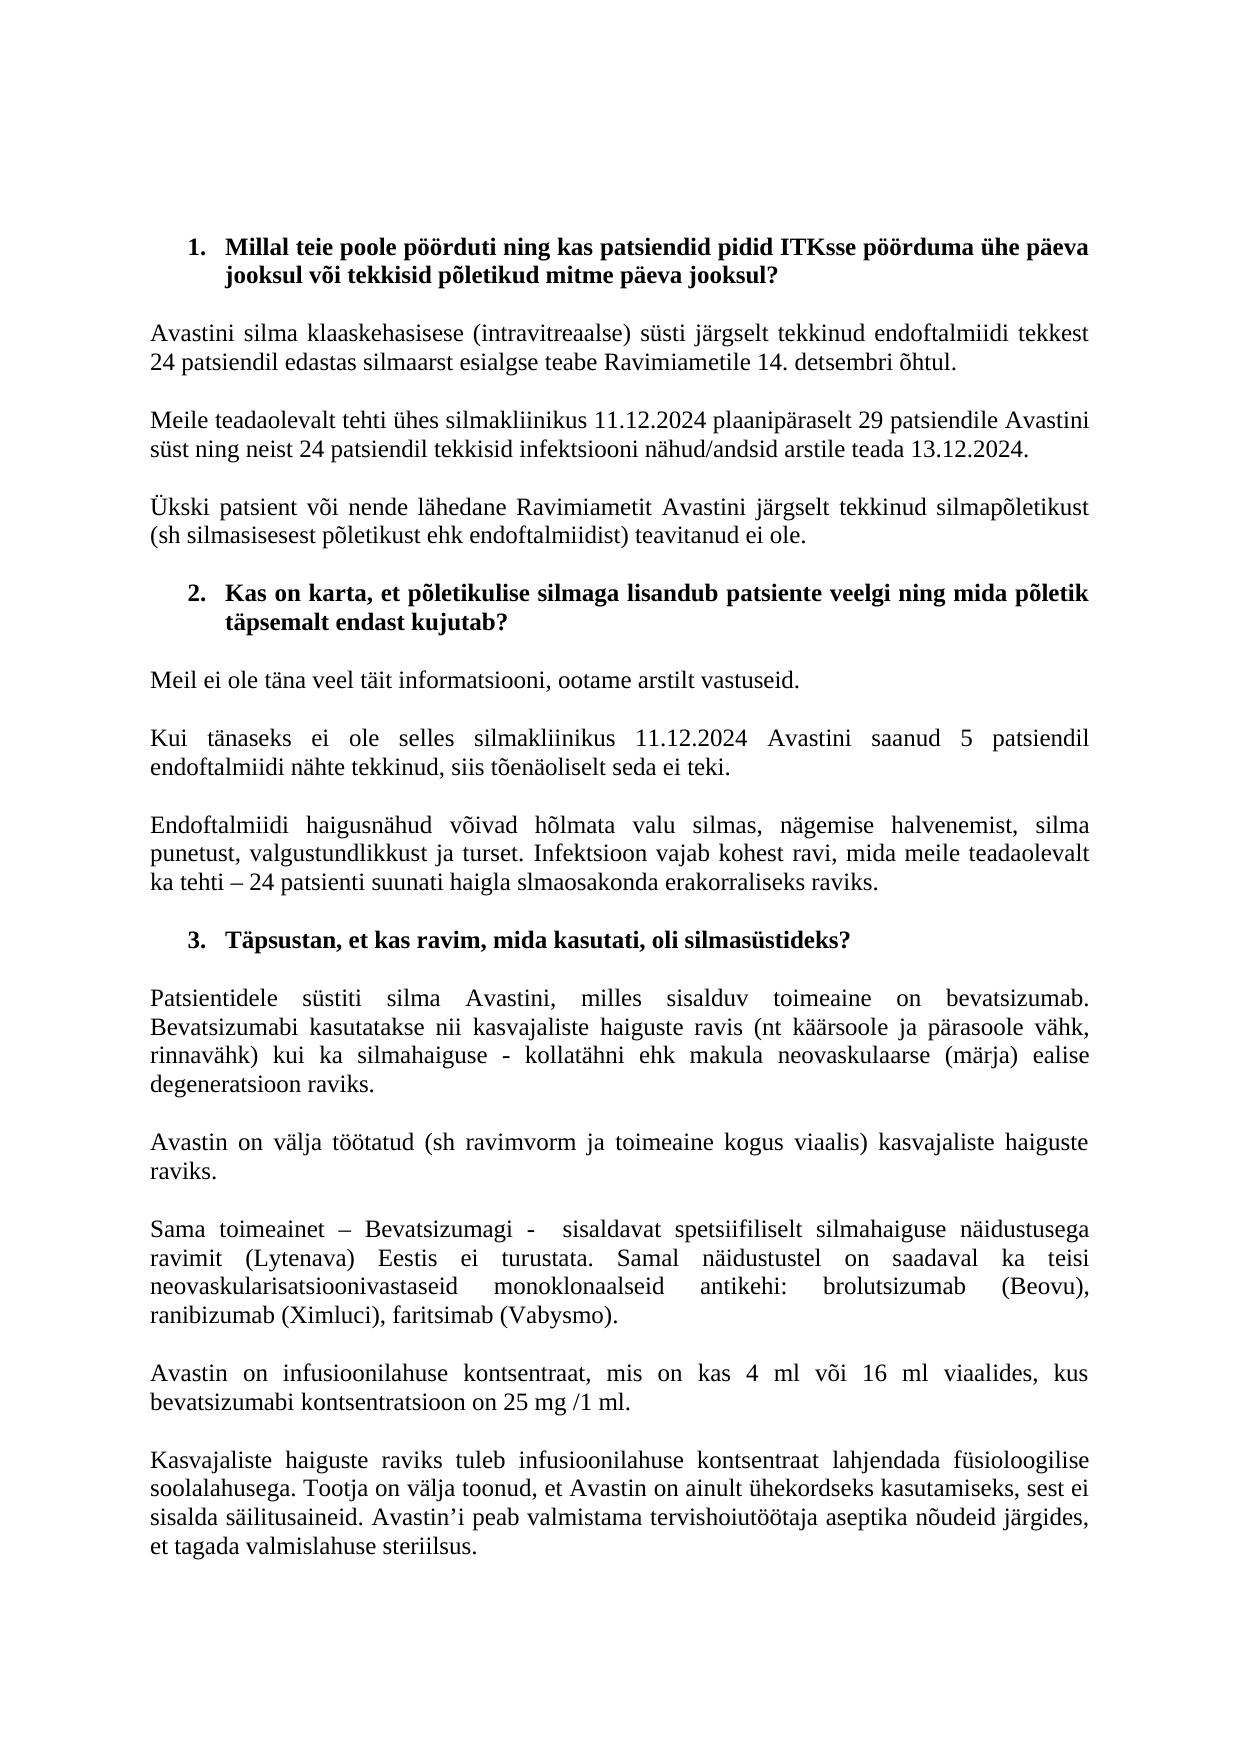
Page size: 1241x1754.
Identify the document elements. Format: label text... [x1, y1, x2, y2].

text Endoftalmiidi haigusnähud võivad hõlmata valu silmas, nägemise halvenemist, silma punetust, valgustundlikkust ja turset. Infektsioon vajab kohest ravi, mida meile teadaolevalt ka tehti – 24 patsienti suunati haigla slmaosakonda erakorraliseks raviks. [150, 810, 1090, 896]
text Patsientidele süstiti silma Avastini, milles sisalduv toimeaine on bevatsizumab. Bevatsizumabi kasutatakse nii kasvajaliste haiguste ravis (nt käärsoole ja pärasoole vähk, rinnavähk) kui ka silmahaiguse - kollatähni ehk makula neovaskulaarse (märja) ealise degeneratsioon raviks. [150, 983, 1090, 1098]
text Kui tänaseks ei ole selles silmakliinikus 11.12.2024 Avastini saanud 5 patsiendil endoftalmiidi nähte tekkinud, siis tõenäoliselt seda ei teki. [150, 723, 1090, 781]
text Ükski patsient või nende lähedane Ravimiametit Avastini järgselt tekkinud silmapõletikust (sh silmasisesest põletikust ehk endoftalmiidist) teavitanud ei ole. [150, 492, 1090, 549]
text Avastin on infusioonilahuse kontsentraat, mis on kas 4 ml või 16 ml viaalides, kus bevatsizumabi kontsentratsioon on 25 mg /1 ml. [150, 1358, 1090, 1416]
text Avastini silma klaaskehasisese (intravitreaalse) süsti järgselt tekkinud endoftalmiidi tekkest 24 patsiendil edastas silmaarst esialgse teabe Ravimiametile 14. detsembri õhtul. [150, 318, 1090, 376]
text Meil ei ole täna veel täit informatsiooni, ootame arstilt vastuseid. [150, 665, 1090, 694]
text Meile teadaolevalt tehti ühes silmakliinikus 11.12.2024 plaanipäraselt 29 patsiendile Avastini süst ning neist 24 patsiendil tekkisid infektsiooni nähud/andsid arstile teada 13.12.2024. [150, 405, 1090, 463]
text Sama toimeainet – Bevatsizumagi - sisaldavat spetsiifiliselt silmahaiguse näidustusega ravimit (Lytenava) Eestis ei turustata. Samal näidustustel on saadaval ka teisi neovaskularisatsioonivastaseid monoklonaalseid antikehi: brolutsizumab (Beovu), ranibizumab (Ximluci), faritsimab (Vabysmo). [150, 1214, 1090, 1329]
text Avastin on välja töötatud (sh ravimvorm ja toimeaine kogus viaalis) kasvajaliste haiguste raviks. [150, 1127, 1090, 1185]
text Kasvajaliste haiguste raviks tuleb infusioonilahuse kontsentraat lahjendada füsioloogilise soolalahusega. Tootja on välja toonud, et Avastin on ainult ühekordseks kasutamiseks, sest ei sisalda säilitusaineid. Avastin’i peab valmistama tervishoiutöötaja aseptika nõudeid järgides, et tagada valmislahuse steriilsus. [150, 1445, 1090, 1560]
list Kas on karta, et põletikulise silmaga lisandub patsiente veelgi ning mida põletik täpsemalt endast kujutab? [187, 578, 1090, 636]
list Täpsustan, et kas ravim, mida kasutati, oli silmasüstideks? [187, 925, 1090, 954]
list Millal teie poole pöörduti ning kas patsiendid pidid ITKsse pöörduma ühe päeva jooksul või tekkisid põletikud mitme päeva jooksul? [187, 232, 1090, 289]
